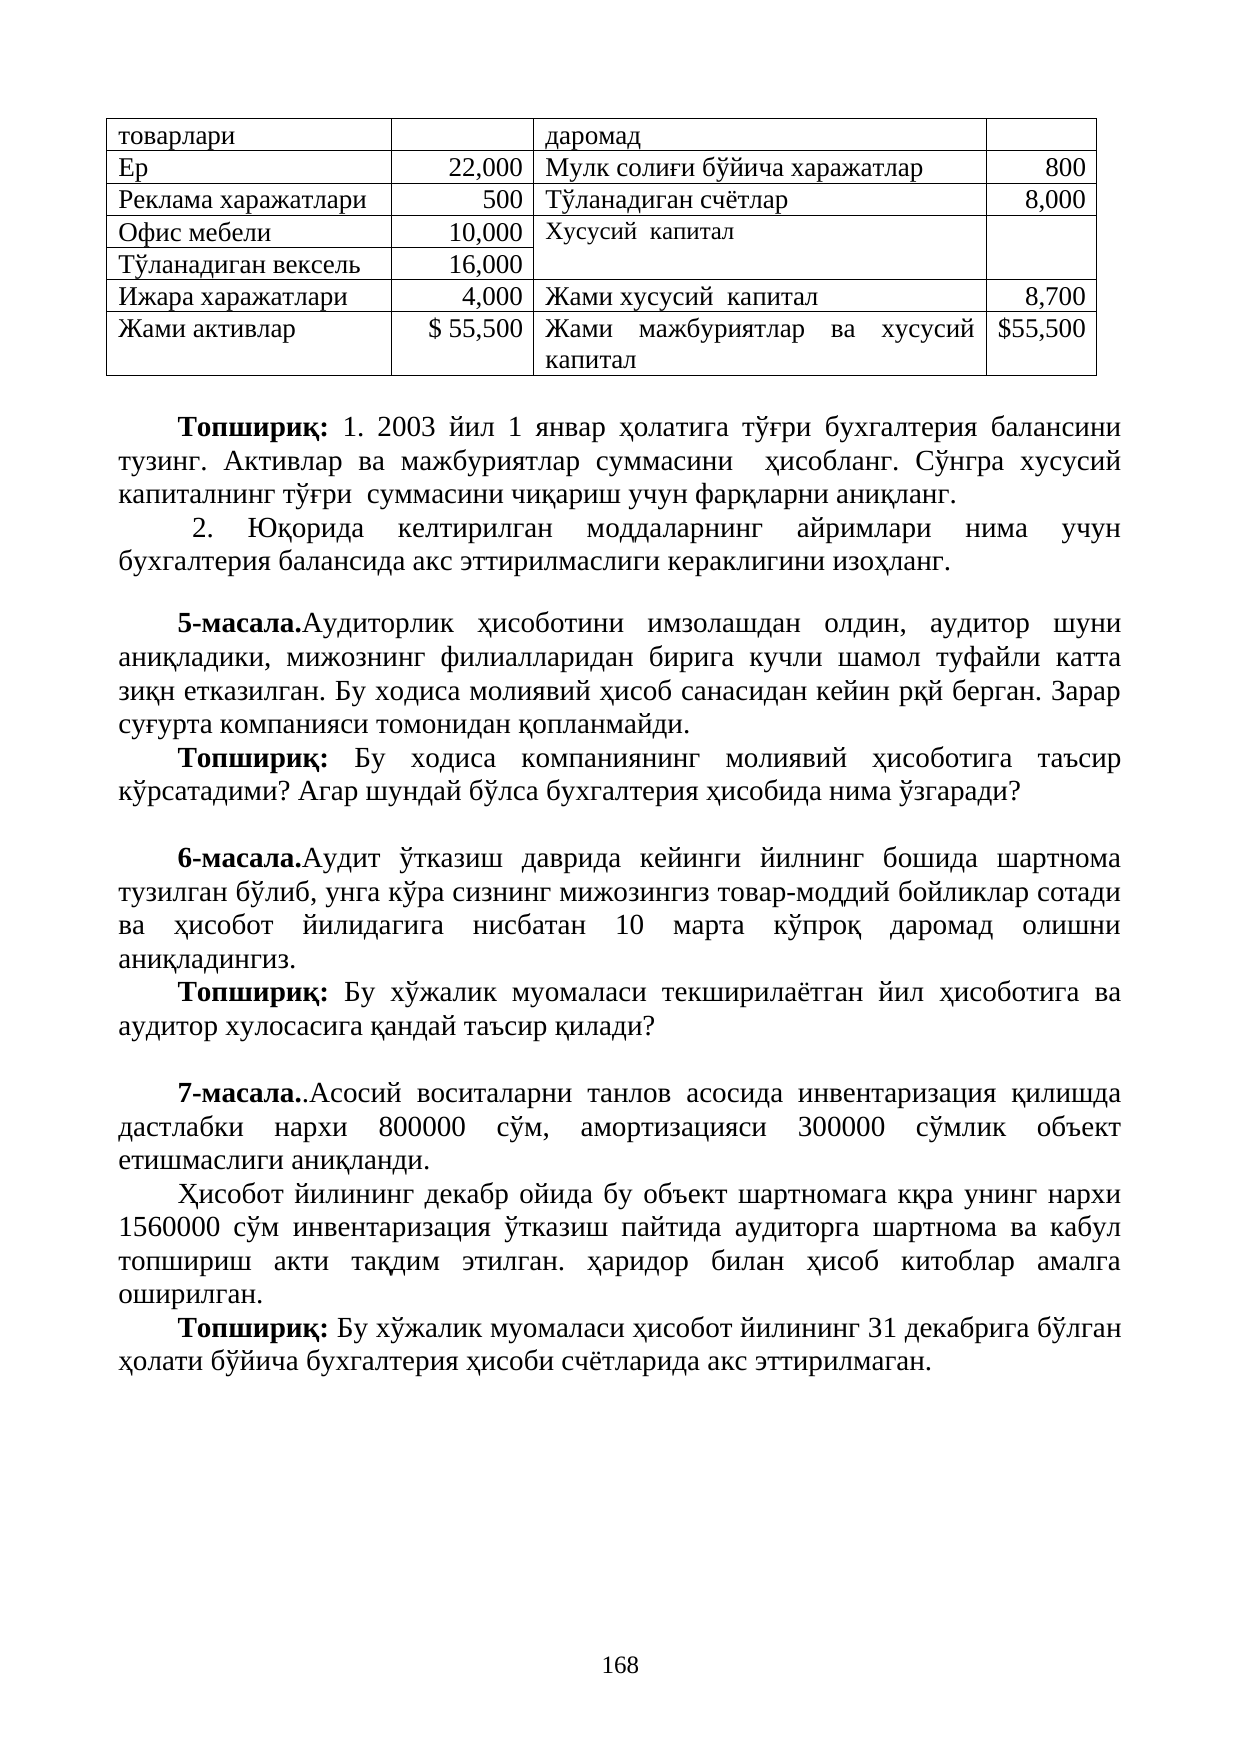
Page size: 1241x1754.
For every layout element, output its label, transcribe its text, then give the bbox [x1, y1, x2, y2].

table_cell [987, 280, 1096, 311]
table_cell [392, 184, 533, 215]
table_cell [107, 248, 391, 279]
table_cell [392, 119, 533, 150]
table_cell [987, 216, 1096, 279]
text Топшириқ: 1. 2003 йил 1 январ ҳолатига тўғри бухгалтерия балансини тузинг. Активлар ва мажбуриятлар суммасини ҳисобланг. Сўнгра хусусий капиталнинг тўғри суммасини чиқариш учун фарқларни аниқланг. [118, 409, 1122, 510]
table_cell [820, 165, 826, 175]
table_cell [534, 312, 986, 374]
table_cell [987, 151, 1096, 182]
text 7-масала..Асосий воситаларни танлов асосида инвентаризация қилишда дастлабки нархи 800000 сўм, амортизацияси 300000 сўмлик объект етишмаслиги аниқланди. [118, 1075, 1122, 1176]
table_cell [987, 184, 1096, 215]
text 6-масала.Аудит ўтказиш даврида кейинги йилнинг бошида шартнома тузилган бўлиб, унга кўра сизнинг мижозингиз товар-моддий бойликлар сотади ва ҳисобот йилидагига нисбатан 10 марта кўпроқ даромад олишни аниқладингиз. [118, 840, 1122, 974]
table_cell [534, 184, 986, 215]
text 5-масала.Аудиторлик ҳисоботини имзолашдан олдин, аудитор шуни аниқладики, мижознинг филиалларидан бирига кучли шамол туфайли катта зиқн етказилган. Бу ходиса молиявий ҳисоб санасидан кейин рқй берган. Зарар суғурта компанияси томонидан қопланмайди. [118, 606, 1122, 740]
text 2. Юқорида келтирилган моддаларнинг айримлари нима учун бухгалтерия балансида акс эттирилмаслиги кераклигини изоҳланг. [118, 510, 1122, 577]
text Ҳисобот йилининг декабр ойида бу объект шартномага кқра унинг нархи 1560000 сўм инвентаризация ўтказиш пайтида аудиторга шартнома ва кабул топшириш акти тақдим этилган. ҳаридор билан ҳисоб китоблар амалга оширилган. [118, 1176, 1122, 1310]
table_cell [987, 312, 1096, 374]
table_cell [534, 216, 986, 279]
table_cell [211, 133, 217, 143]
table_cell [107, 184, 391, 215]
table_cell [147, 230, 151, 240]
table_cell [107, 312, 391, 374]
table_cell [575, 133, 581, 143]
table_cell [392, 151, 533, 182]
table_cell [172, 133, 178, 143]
text Топшириқ: Бу ходиса компаниянинг молиявий ҳисоботига таъсир кўрсатадими? Агар шундай бўлса бухгалтерия ҳисобида нима ўзгаради? [118, 740, 1122, 807]
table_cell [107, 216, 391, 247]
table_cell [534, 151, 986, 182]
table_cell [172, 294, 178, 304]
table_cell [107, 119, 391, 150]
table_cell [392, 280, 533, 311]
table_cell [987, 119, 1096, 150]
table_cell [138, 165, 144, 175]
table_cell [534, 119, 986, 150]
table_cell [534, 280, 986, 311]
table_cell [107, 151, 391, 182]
text Топшириқ: Бу хўжалик муомаласи ҳисобот йилининг 31 декабрига бўлган ҳолати бўйича бухгалтерия ҳисоби счётларида акс эттирилмаган. [118, 1310, 1122, 1377]
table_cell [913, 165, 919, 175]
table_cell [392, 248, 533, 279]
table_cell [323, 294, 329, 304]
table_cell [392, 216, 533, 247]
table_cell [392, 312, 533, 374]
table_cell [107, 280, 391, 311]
text Топшириқ: Бу хўжалик муомаласи текширилаётган йил ҳисоботига ва аудитор хулосасига қандай таъсир қилади? [118, 974, 1122, 1042]
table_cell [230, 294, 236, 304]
